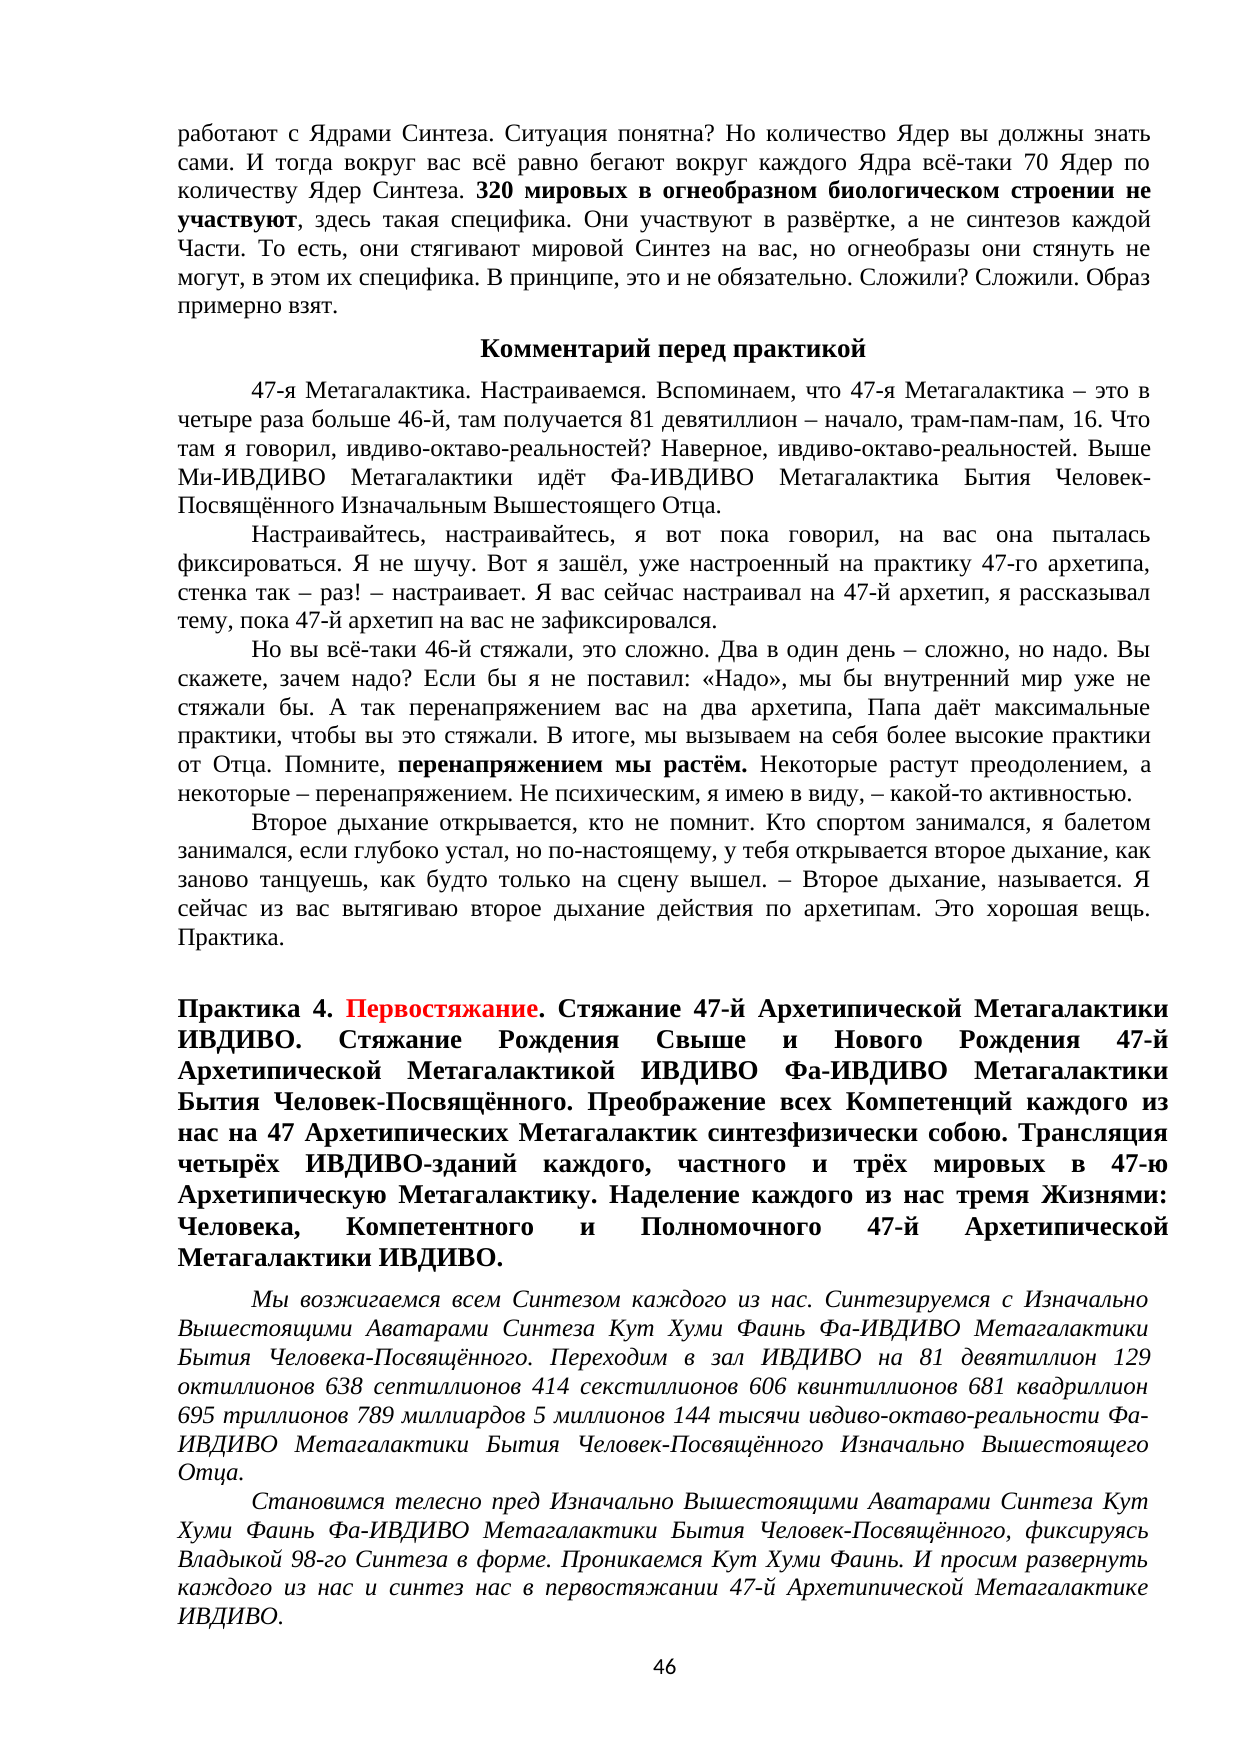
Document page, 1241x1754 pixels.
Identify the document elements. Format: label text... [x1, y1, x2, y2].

text Становимся телесно пред Изначально Вышестоящими Аватарами Синтеза Кут Хуми Фаинь Фа-ИВДИВО Метагалактики Бытия Человек-Посвящённого, фиксируясь Владыкой 98-го Синтеза в форме. Проникаемся Кут Хуми Фаинь. И просим развернуть каждого из нас и синтез нас в первостяжании 47-й Архетипической Метагалактике ИВДИВО. [177, 1486, 1152, 1630]
text Практика 4. Первостяжание. Стяжание 47-й Архетипической Метагалактики ИВДИВО. Стяжание Рождения Свыше и Нового Рождения 47-й Архетипической Метагалактикой ИВДИВО Фа-ИВДИВО Метагалактики Бытия Человек-Посвящённого. Преображение всех Компетенций каждого из нас на 47 Архетипических Метагалактик синтезфизически собою. Трансляция четырёх ИВДИВО-зданий каждого, частного и трёх мировых в 47-ю Архетипическую Метагалактику. Наделение каждого из нас тремя Жизнями: Человека, Компетентного и Полномочного 47-й Архетипической Метагалактики ИВДИВО. [177, 992, 1169, 1272]
text 47-я Метагалактика. Настраиваемся. Вспоминаем, что 47-я Метагалактика – это в четыре раза больше 46-й, там получается 81 девятиллион – начало, трам-пам-пам, 16. Что там я говорил, ивдиво-октаво-реальностей? Наверное, ивдиво-октаво-реальностей. Выше Ми-ИВДИВО Метагалактики идёт Фа-ИВДИВО Метагалактика Бытия Человек-Посвящённого Изначальным Вышестоящего Отца. [177, 376, 1152, 519]
text Мы возжигаемся всем Синтезом каждого из нас. Синтезируемся с Изначально Вышестоящими Аватарами Синтеза Кут Хуми Фаинь Фа-ИВДИВО Метагалактики Бытия Человека-Посвящённого. Переходим в зал ИВДИВО на 81 девятиллион 129 октиллионов 638 септиллионов 414 секстиллионов 606 квинтиллионов 681 квадриллион 695 триллионов 789 миллиардов 5 миллионов 144 тысячи ивдиво-октаво-реальности Фа-ИВДИВО Метагалактики Бытия Человек-Посвящённого Изначально Вышестоящего Отца. [177, 1284, 1152, 1486]
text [177, 118, 1152, 319]
text Второе дыхание открывается, кто не помнит. Кто спортом занимался, я балетом занимался, если глубоко устал, но по-настоящему, у тебя открывается второе дыхание, как заново танцуешь, как будто только на сцену вышел. – Второе дыхание, называется. Я сейчас из вас вытягиваю второе дыхание действия по архетипам. Это хорошая вещь. Практика. [177, 807, 1152, 951]
text Комментарий перед практикой [177, 332, 1169, 363]
text Но вы всё-таки 46-й стяжали, это сложно. Два в один день – сложно, но надо. Вы скажете, зачем надо? Если бы я не поставил: «Надо», мы бы внутренний мир уже не стяжали бы. А так перенапряжением вас на два архетипа, Папа даёт максимальные практики, чтобы вы это стяжали. В итоге, мы вызываем на себя более высокие практики от Отца. Помните, перенапряжением мы растём. Некоторые растут преодолением, а некоторые – перенапряжением. Не психическим, я имею в виду, – какой-то активностью. [177, 634, 1152, 807]
text Настраивайтесь, настраивайтесь, я вот пока говорил, на вас она пыталась фиксироваться. Я не шучу. Вот я зашёл, уже настроенный на практику 47-го архетипа, стенка так – раз! – настраивает. Я вас сейчас настраивал на 47-й архетип, я рассказывал тему, пока 47-й архетип на вас не зафиксировался. [177, 519, 1152, 634]
